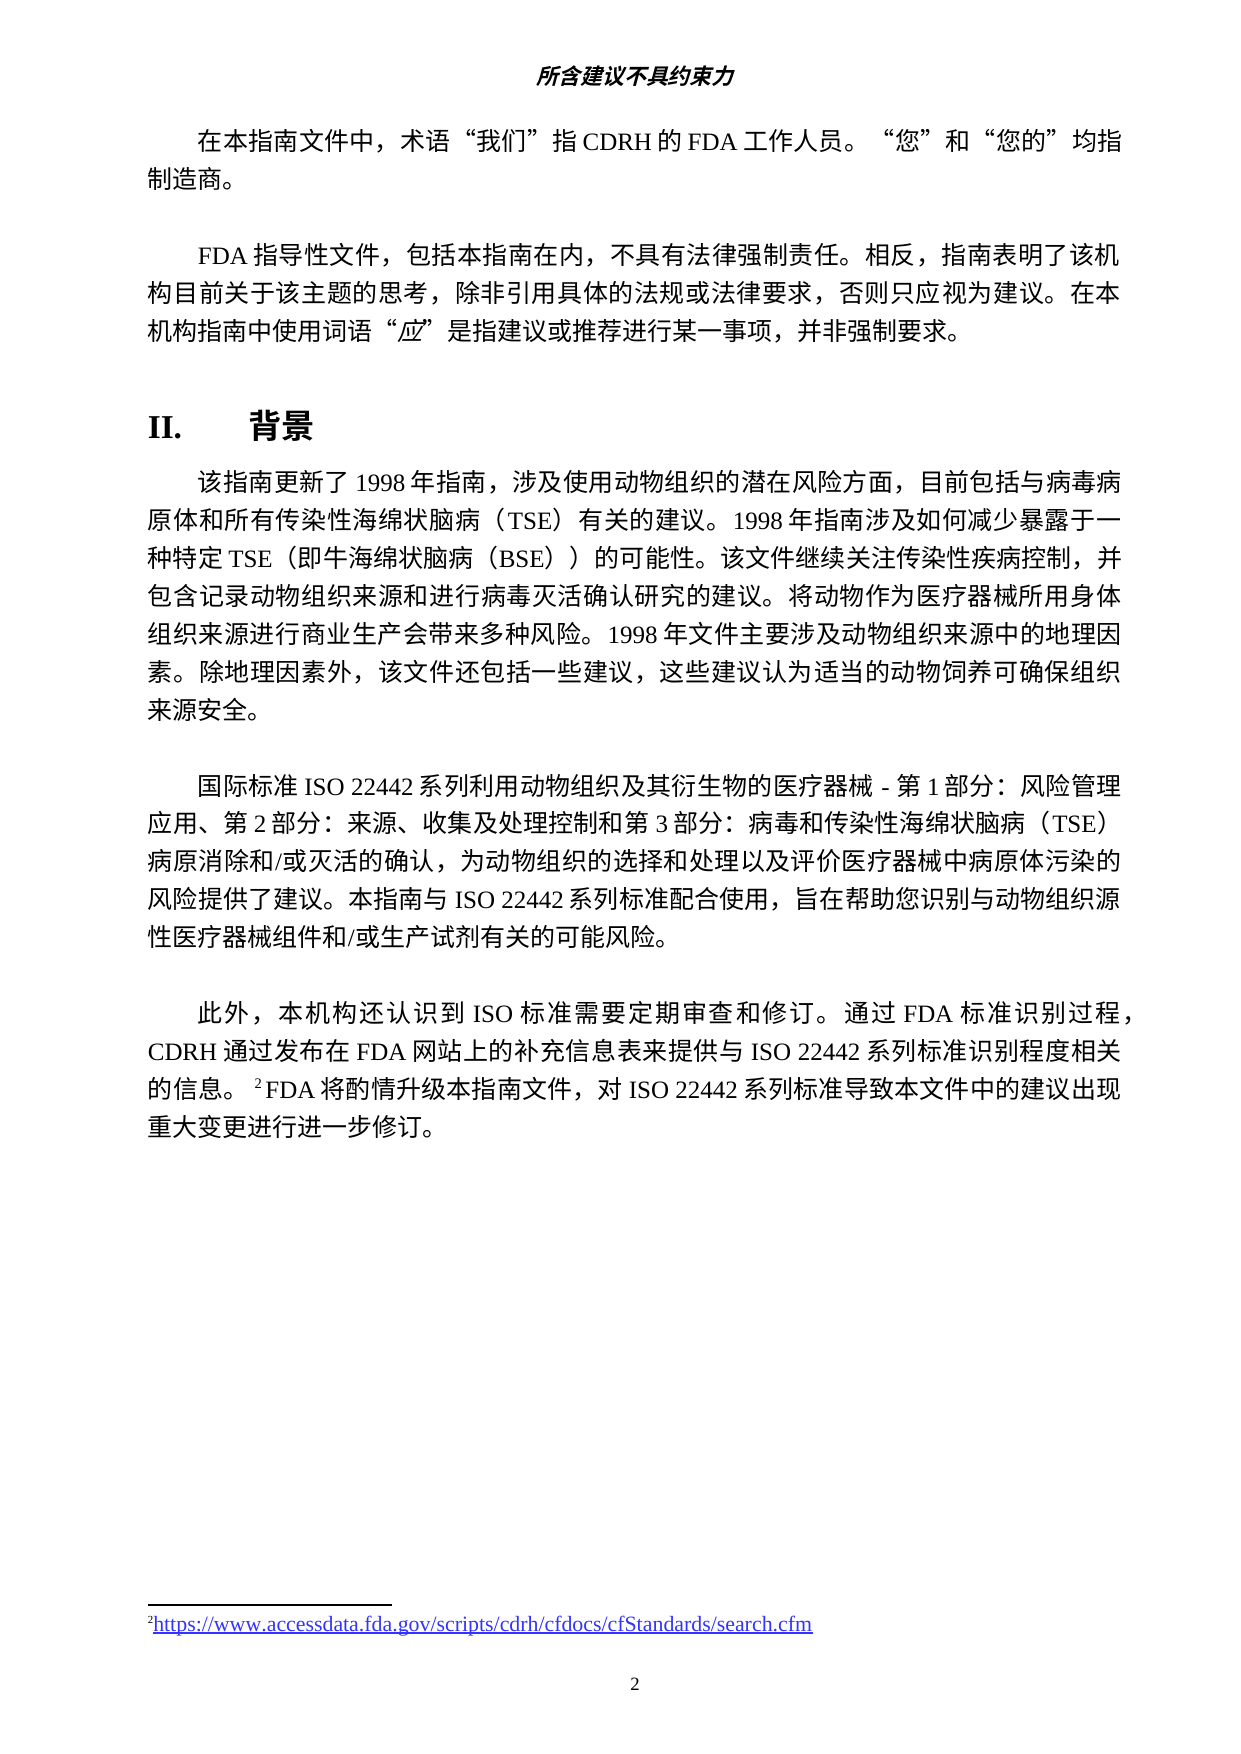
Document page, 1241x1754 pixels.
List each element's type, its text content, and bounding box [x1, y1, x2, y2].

text 该指南更新了1998年指南，涉及使用动物组织的潜在风险方面，目前包括与病毒病原体和所有传染性海绵状脑病（TSE）有关的建议。1998年指南涉及如何减少暴露于一种特定TSE（即牛海绵状脑病（BSE））的可能性。该文件继续关注传染性疾病控制，并包含记录动物组织来源和进行病毒灭活确认研究的建议。将动物作为医疗器械所用身体组织来源进行商业生产会带来多种风险。1998年文件主要涉及动物组织来源中的地理因素。除地理因素外，该文件还包括一些建议，这些建议认为适当的动物饲养可确保组织来源安全。 [148, 462, 1122, 727]
text 国际标准ISO 22442系列利用动物组织及其衍生物的医疗器械 - 第1部分：风险管理应用、第2部分：来源、收集及处理控制和第3部分：病毒和传染性海绵状脑病（TSE）病原消除和/或灭活的确认，为动物组织的选择和处理以及评价医疗器械中病原体污染的风险提供了建议。本指南与ISO 22442系列标准配合使用，旨在帮助您识别与动物组织源性医疗器械组件和/或生产试剂有关的可能风险。 [148, 765, 1122, 955]
text 此外，本机构还认识到ISO标准需要定期审查和修订。通过FDA标准识别过程，CDRH通过发布在FDA网站上的补充信息表来提供与ISO 22442系列标准识别程度相关的信息。 FDA将酌情升级本指南文件，对ISO 22442系列标准导致本文件中的建议出现重大变更进行进一步修订。 [148, 993, 1122, 1144]
text FDA指导性文件，包括本指南在内，不具有法律强制责任。相反，指南表明了该机构目前关于该主题的思考，除非引用具体的法规或法律要求，否则只应视为建议。在本机构指南中使用词语“应”是指建议或推荐进行某一事项，并非强制要求。 [148, 234, 1122, 348]
subtitle II. 背景 [148, 386, 1122, 462]
text 在本指南文件中，术语“我们”指CDRH的FDA工作人员。“您”和“您的”均指制造商。 [148, 121, 1122, 196]
